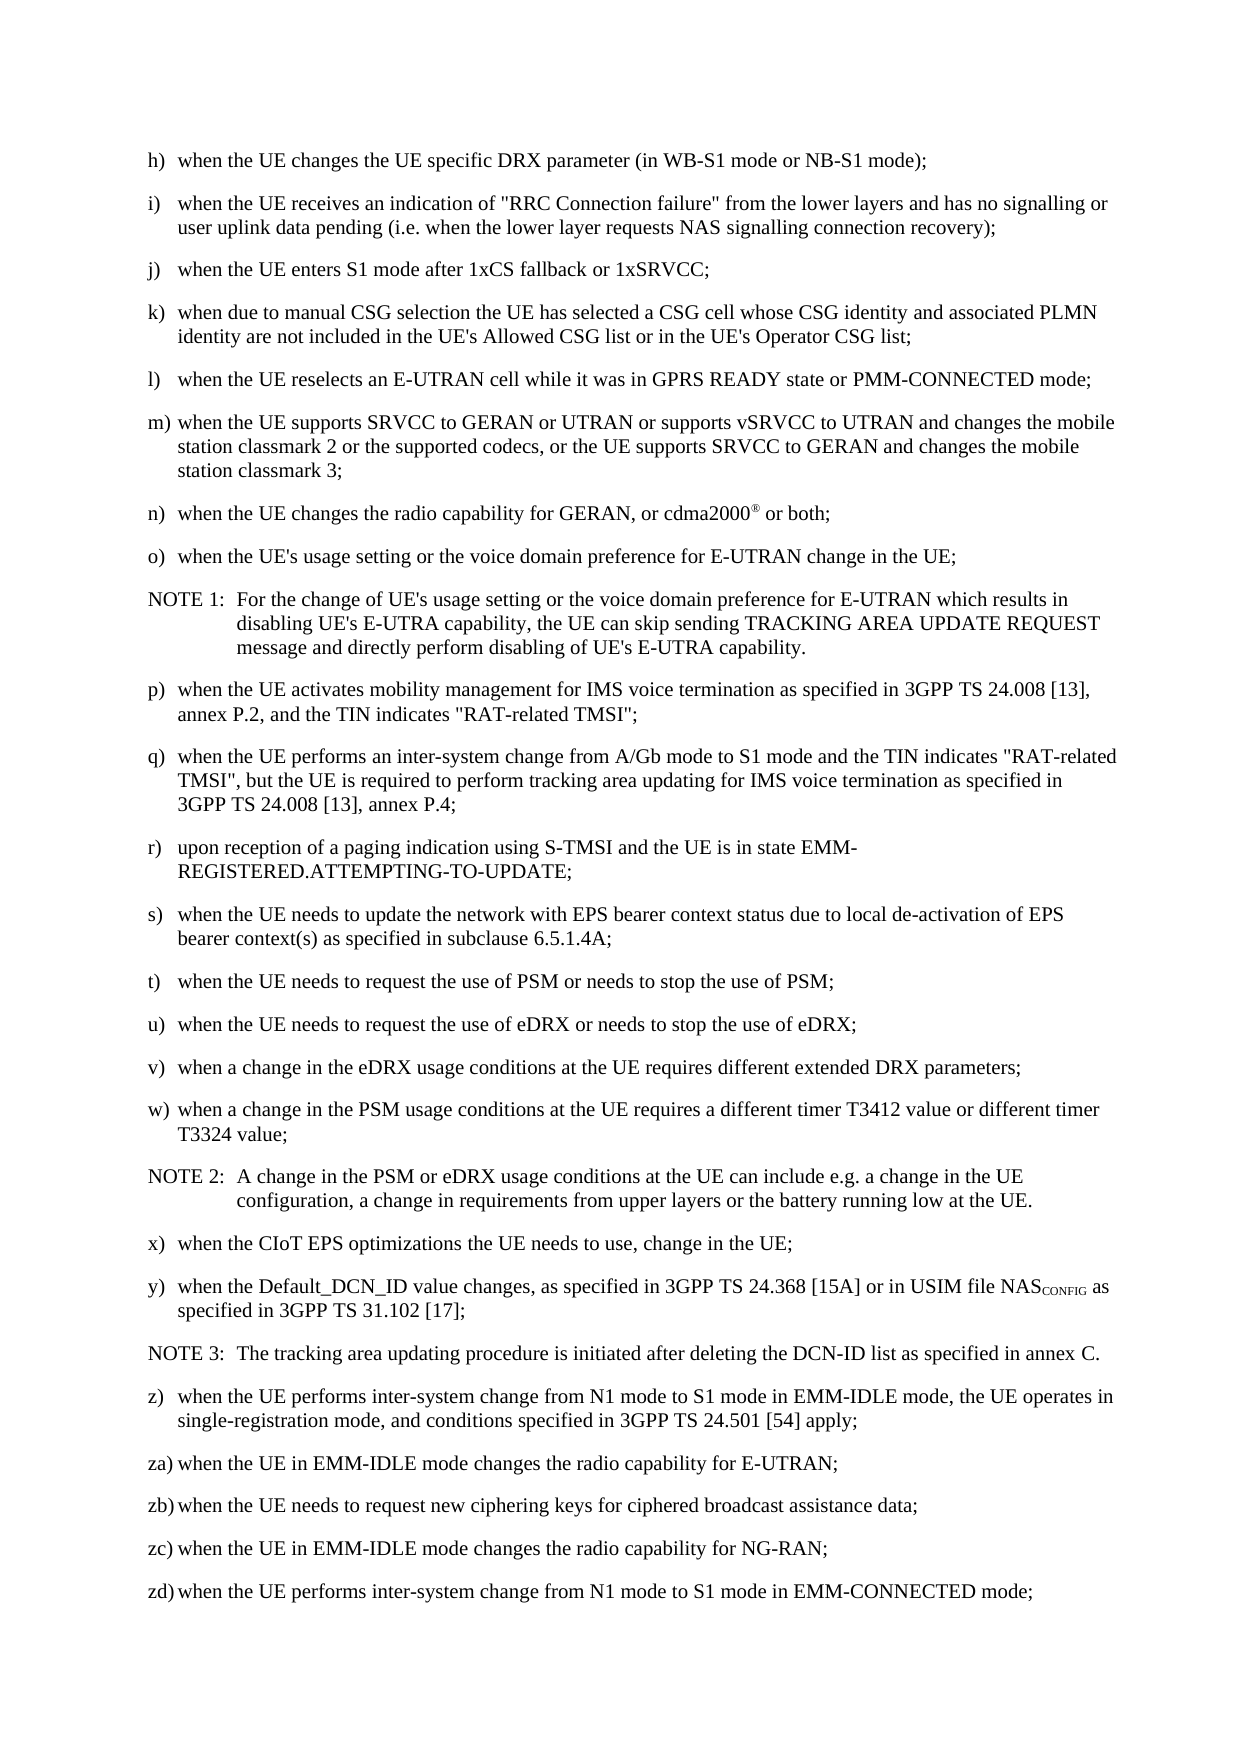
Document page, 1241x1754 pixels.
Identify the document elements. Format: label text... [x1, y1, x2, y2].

text y) when the Default_DCN_ID value changes, as specified in 3GPP TS 24.368 [15A] or in USIM file NASCONFIG as specified in 3GPP TS 31.102 [17]; [148, 1274, 1122, 1322]
text j) when the UE enters S1 mode after 1xCS fallback or 1xSRVCC; [148, 257, 1122, 281]
text NOTE 3: The tracking area updating procedure is initiated after deleting the DCN-ID list as specified in annex C. [148, 1341, 1122, 1365]
text za) when the UE in EMM-IDLE mode changes the radio capability for E-UTRAN; [148, 1451, 1122, 1474]
text zc) when the UE in EMM-IDLE mode changes the radio capability for NG-RAN; [148, 1536, 1122, 1560]
text i) when the UE receives an indication of "RRC Connection failure" from the lower layers and has no signalling or user uplink data pending (i.e. when the lower layer requests NAS signalling connection recovery); [148, 191, 1122, 239]
text s) when the UE needs to update the network with EPS bearer context status due to local de-activation of EPS bearer context(s) as specified in subclause 6.5.1.4A; [148, 902, 1122, 950]
text NOTE 1: For the change of UE's usage setting or the voice domain preference for E-UTRAN which results in disabling UE's E-UTRA capability, the UE can skip sending TRACKING AREA UPDATE REQUEST message and directly perform disabling of UE's E-UTRA capability. [148, 586, 1122, 659]
text v) when a change in the eDRX usage conditions at the UE requires different extended DRX parameters; [148, 1054, 1122, 1079]
text w) when a change in the PSM usage conditions at the UE requires a different timer T3412 value or different timer T3324 value; [148, 1097, 1122, 1146]
text p) when the UE activates mobility management for IMS voice termination as specified in 3GPP TS 24.008 [13], annex P.2, and the TIN indicates "RAT-related TMSI"; [148, 677, 1122, 726]
text r) upon reception of a paging indication using S-TMSI and the UE is in state EMM-REGISTERED.ATTEMPTING-TO-UPDATE; [148, 835, 1122, 883]
text zd) when the UE performs inter-system change from N1 mode to S1 mode in EMM-CONNECTED mode; [148, 1579, 1122, 1603]
text m) when the UE supports SRVCC to GERAN or UTRAN or supports vSRVCC to UTRAN and changes the mobile station classmark 2 or the supported codecs, or the UE supports SRVCC to GERAN and changes the mobile station classmark 3; [148, 410, 1122, 482]
text zb) when the UE needs to request new ciphering keys for ciphered broadcast assistance data; [148, 1493, 1122, 1517]
text q) when the UE performs an inter-system change from A/Gb mode to S1 mode and the TIN indicates "RAT-related TMSI", but the UE is required to perform tracking area updating for IMS voice termination as specified in 3GPP TS 24.008 [13], annex P.4; [148, 744, 1122, 816]
text l) when the UE reselects an E-UTRAN cell while it was in GPRS READY state or PMM-CONNECTED mode; [148, 367, 1122, 391]
text k) when due to manual CSG selection the UE has selected a CSG cell whose CSG identity and associated PLMN identity are not included in the UE's Allowed CSG list or in the UE's Operator CSG list; [148, 300, 1122, 348]
text z) when the UE performs inter-system change from N1 mode to S1 mode in EMM-IDLE mode, the UE operates in single-registration mode, and conditions specified in 3GPP TS 24.501 [54] apply; [148, 1384, 1122, 1432]
text NOTE 2: A change in the PSM or eDRX usage conditions at the UE can include e.g. a change in the UE configuration, a change in requirements from upper layers or the battery running low at the UE. [148, 1164, 1122, 1212]
text x) when the CIoT EPS optimizations the UE needs to use, change in the UE; [148, 1231, 1122, 1255]
text o) when the UE's usage setting or the voice domain preference for E-UTRAN change in the UE; [148, 544, 1122, 568]
text n) when the UE changes the radio capability for GERAN, or cdma2000® or both; [148, 501, 1122, 525]
text u) when the UE needs to request the use of eDRX or needs to stop the use of eDRX; [148, 1012, 1122, 1036]
text h) when the UE changes the UE specific DRX parameter (in WB-S1 mode or NB-S1 mode); [148, 148, 1122, 172]
text t) when the UE needs to request the use of PSM or needs to stop the use of PSM; [148, 969, 1122, 993]
